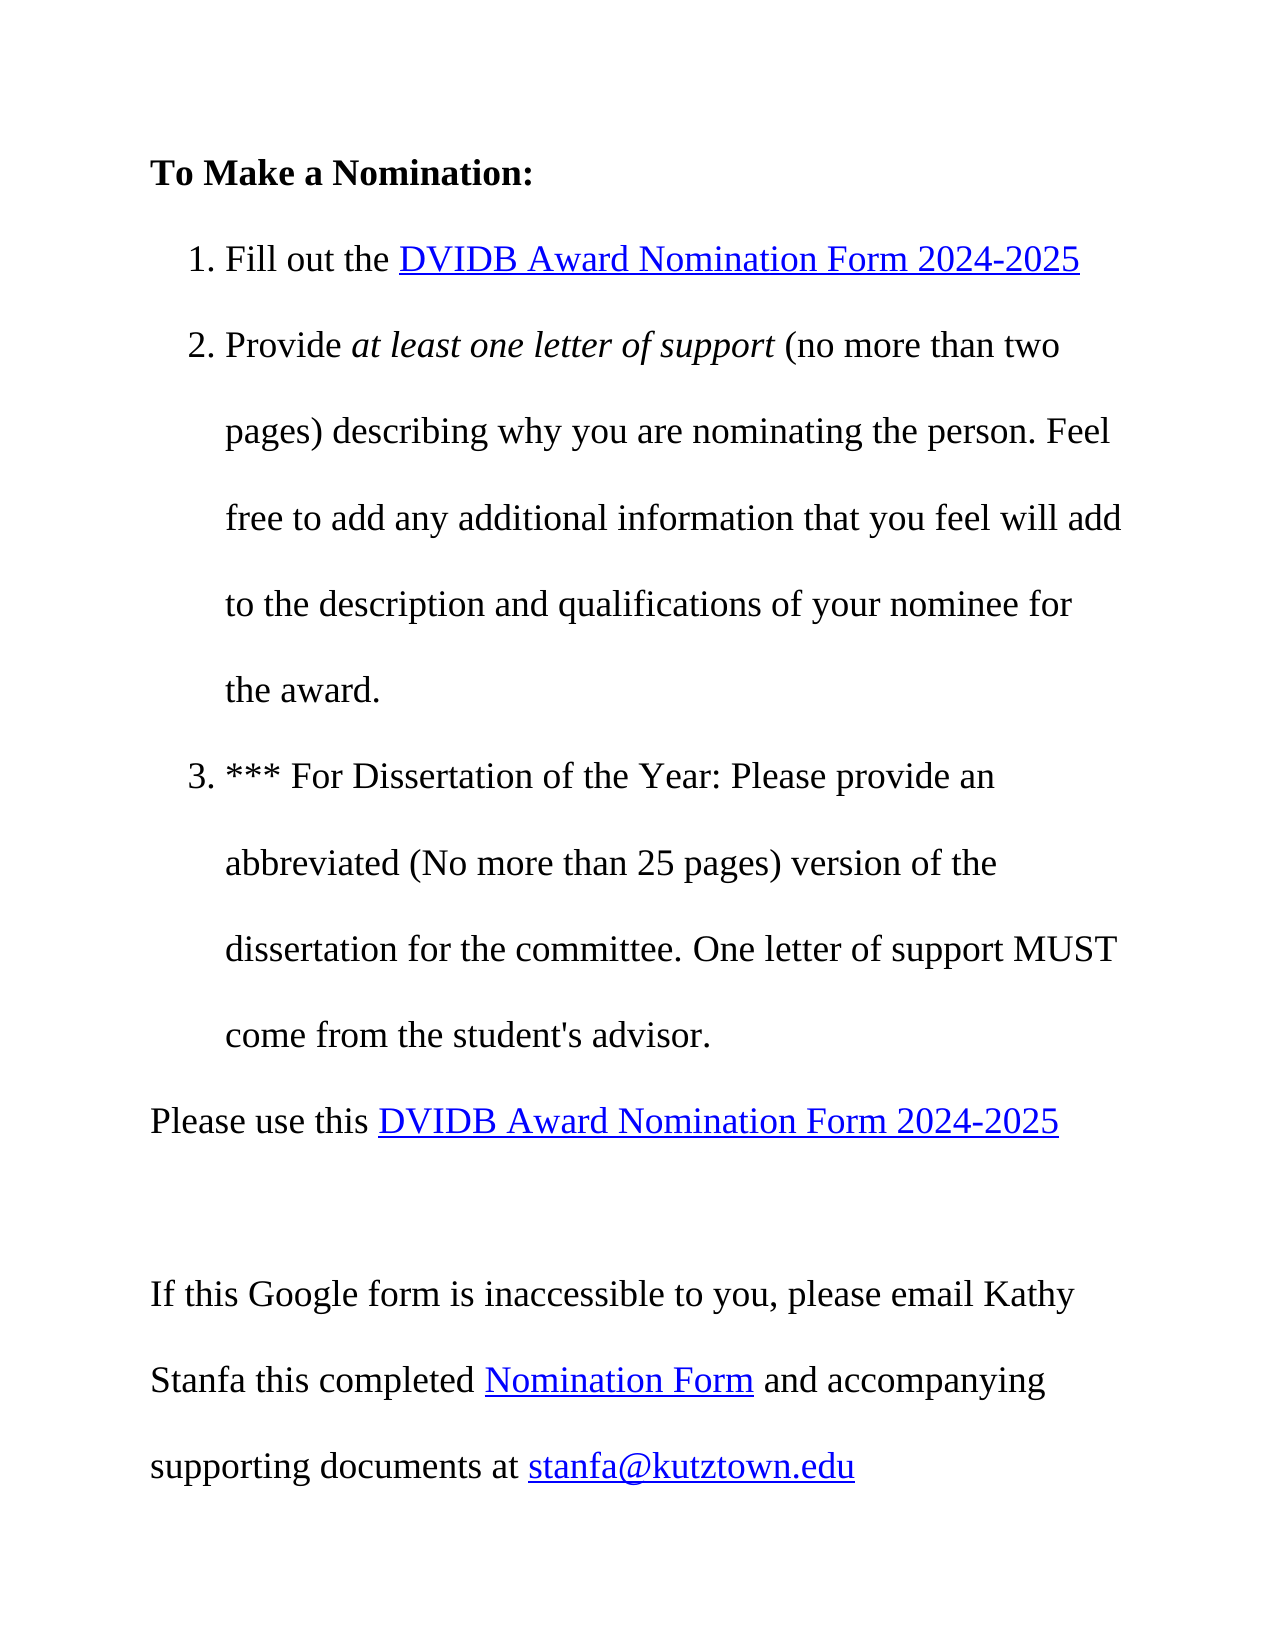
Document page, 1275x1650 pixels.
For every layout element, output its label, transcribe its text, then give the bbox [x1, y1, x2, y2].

subtitle To Make a Nomination: [150, 150, 1125, 193]
subtitle If this Google form is inaccessible to you, please email Kathy Stanfa this completed Nomination Form and accompanying supporting documents at stanfa@kutztown.edu [150, 1271, 1125, 1487]
subtitle Provide at least one letter of support (no more than two pages) describing why you are nominating the person. Feel free to add any additional information that you feel will add to the description and qualifications of your nominee for the award. [187, 322, 1125, 711]
subtitle Fill out the DVIDB Award Nomination Form 2024-2025 [187, 236, 1125, 279]
subtitle *** For Dissertation of the Year: Please provide an abbreviated (No more than 25 pages) version of the dissertation for the committee. One letter of support MUST come from the student's advisor. [187, 754, 1125, 1056]
subtitle Please use this DVIDB Award Nomination Form 2024-2025 [150, 1099, 1125, 1142]
